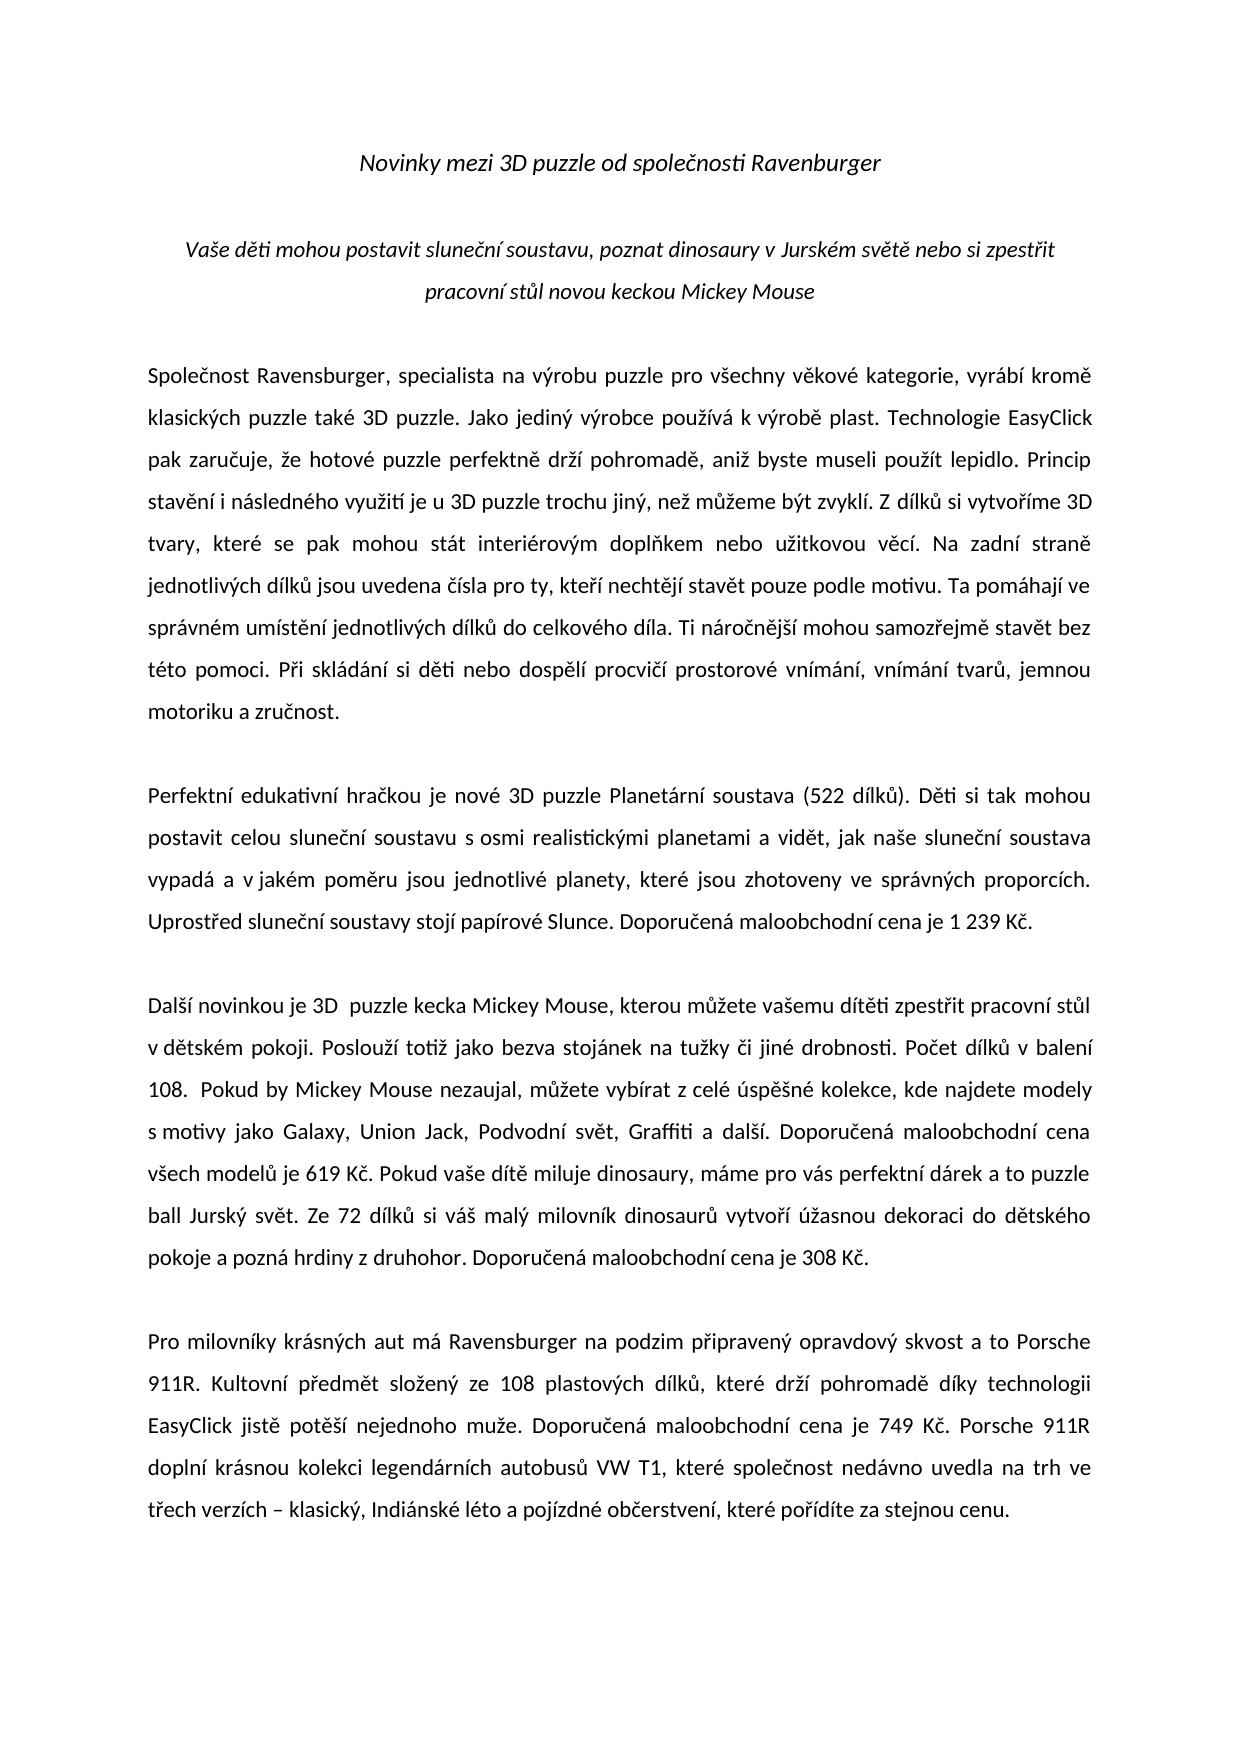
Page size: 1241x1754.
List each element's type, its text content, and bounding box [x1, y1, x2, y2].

text Vaše děti mohou postavit sluneční soustavu, poznat dinosaury v Jurském světě nebo si zpestřit pracovní stůl novou keckou Mickey Mouse [148, 235, 1093, 305]
text Novinky mezi 3D puzzle od společnosti Ravenburger [148, 148, 1093, 178]
text Perfektní edukativní hračkou je nové 3D puzzle Planetární soustava (522 dílků). Děti si tak mohou postavit celou sluneční soustavu s osmi realistickými planetami a vidět, jak naše sluneční soustava vypadá a v jakém poměru jsou jednotlivé planety, které jsou zhotoveny ve správných proporcích. Uprostřed sluneční soustavy stojí papírové Slunce. Doporučená maloobchodní cena je 1 239 Kč. [148, 781, 1093, 935]
text Společnost Ravensburger, specialista na výrobu puzzle pro všechny věkové kategorie, vyrábí kromě klasických puzzle také 3D puzzle. Jako jediný výrobce používá k výrobě plast. Technologie EasyClick pak zaručuje, že hotové puzzle perfektně drží pohromadě, aniž byste museli použít lepidlo. Princip stavění i následného využití je u 3D puzzle trochu jiný, než můžeme být zvyklí. Z dílků si vytvoříme 3D tvary, které se pak mohou stát interiérovým doplňkem nebo užitkovou věcí. Na zadní straně jednotlivých dílků jsou uvedena čísla pro ty, kteří nechtějí stavět pouze podle motivu. Ta pomáhají ve správném umístění jednotlivých dílků do celkového díla. Ti náročnější mohou samozřejmě stavět bez této pomoci. Při skládání si děti nebo dospělí procvičí prostorové vnímání, vnímání tvarů, jemnou motoriku a zručnost. [148, 361, 1093, 725]
text Další novinkou je 3D puzzle kecka Mickey Mouse, kterou můžete vašemu dítěti zpestřit pracovní stůl v dětském pokoji. Poslouží totiž jako bezva stojánek na tužky či jiné drobnosti. Počet dílků v balení 108. Pokud by Mickey Mouse nezaujal, můžete vybírat z celé úspěšné kolekce, kde najdete modely s motivy jako Galaxy, Union Jack, Podvodní svět, Graffiti a další. Doporučená maloobchodní cena všech modelů je 619 Kč. Pokud vaše dítě miluje dinosaury, máme pro vás perfektní dárek a to puzzle ball Jurský svět. Ze 72 dílků si váš malý milovník dinosaurů vytvoří úžasnou dekoraci do dětského pokoje a pozná hrdiny z druhohor. Doporučená maloobchodní cena je 308 Kč. [148, 991, 1093, 1271]
text Pro milovníky krásných aut má Ravensburger na podzim připravený opravdový skvost a to Porsche 911R. Kultovní předmět složený ze 108 plastových dílků, které drží pohromadě díky technologii EasyClick jistě potěší nejednoho muže. Doporučená maloobchodní cena je 749 Kč. Porsche 911R doplní krásnou kolekci legendárních autobusů VW T1, které společnost nedávno uvedla na trh ve třech verzích – klasický, Indiánské léto a pojízdné občerstvení, které pořídíte za stejnou cenu. [148, 1327, 1093, 1523]
